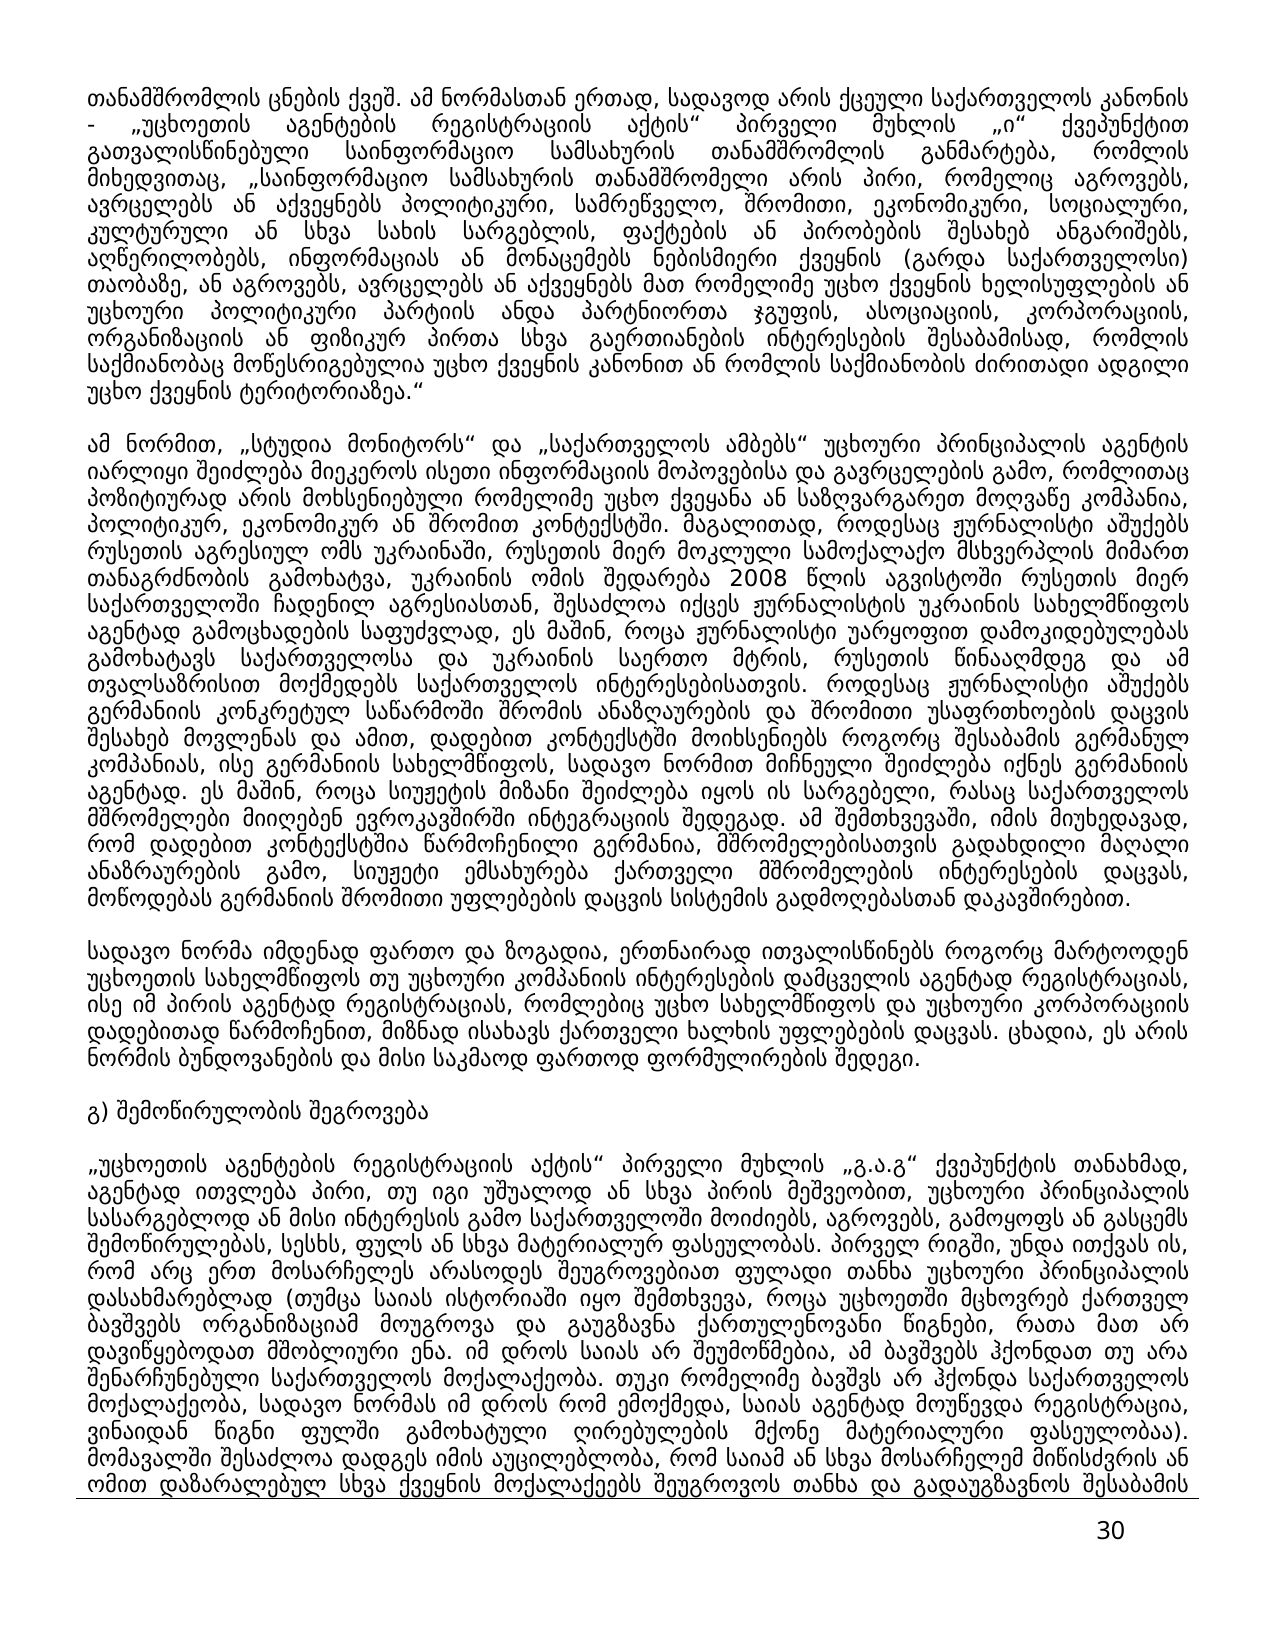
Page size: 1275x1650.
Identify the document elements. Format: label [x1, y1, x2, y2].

table_header [76, 85, 1199, 1498]
